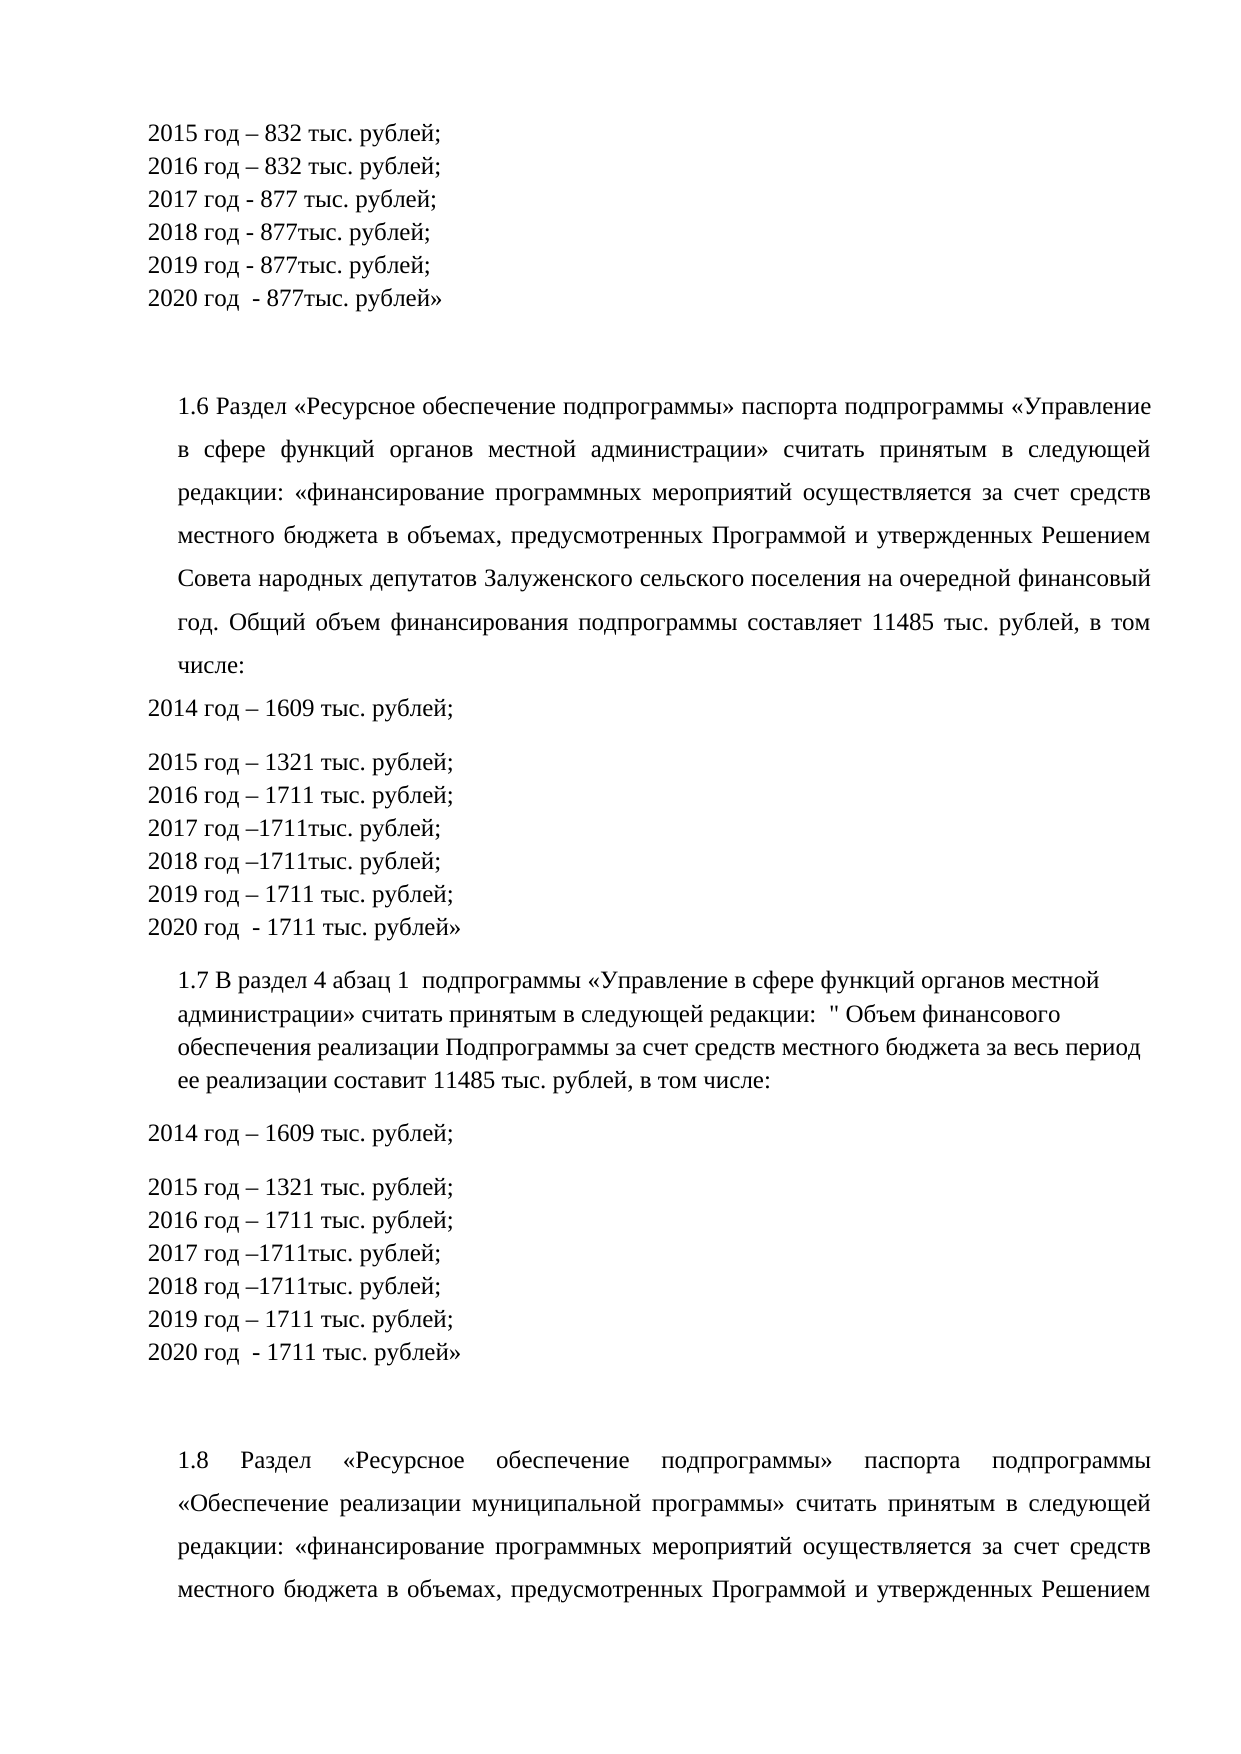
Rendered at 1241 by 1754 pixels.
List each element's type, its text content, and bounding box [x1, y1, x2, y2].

text 2016 год – 1711 тыс. рублей; [148, 780, 1152, 808]
text 2015 год – 1321 тыс. рублей; [148, 747, 1152, 775]
text 2016 год – 832 тыс. рублей; [148, 151, 1152, 180]
text 2019 год – 1711 тыс. рублей; [148, 1304, 1152, 1333]
text 2017 год - 877 тыс. рублей; [148, 184, 1152, 213]
text 2020 год - 1711 тыс. рублей» [148, 1337, 1152, 1366]
text 2020 год - 877тыс. рублей» [148, 283, 1152, 312]
text 2019 год – 1711 тыс. рублей; [148, 879, 1152, 907]
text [177, 1445, 1152, 1603]
text 2017 год –1711тыс. рублей; [148, 1238, 1152, 1267]
text 2020 год - 1711 тыс. рублей» [148, 912, 1152, 941]
text 2014 год – 1609 тыс. рублей; [148, 1118, 1152, 1147]
text 2015 год – 1321 тыс. рублей; [148, 1172, 1152, 1201]
text 2014 год – 1609 тыс. рублей; [148, 693, 1152, 722]
text 2015 год – 832 тыс. рублей; [148, 118, 1152, 147]
text 2018 год - 877тыс. рублей; [148, 217, 1152, 246]
text 2019 год - 877тыс. рублей; [148, 250, 1152, 279]
text 2016 год – 1711 тыс. рублей; [148, 1205, 1152, 1234]
text 1.6 Раздел «Ресурсное обеспечение подпрограммы» паспорта подпрограммы «Управление в сфере функций органов местной администрации» считать принятым в следующей редакции: «финансирование программных мероприятий осуществляется за счет средств местного бюджета в объемах, предусмотренных Программой и утвержденных Решением Совета народных депутатов Залуженского сельского поселения на очередной финансовый год. Общий объем финансирования подпрограммы составляет 11485 тыс. рублей, в том числе: [177, 391, 1152, 678]
text 1.7 В раздел 4 абзац 1 подпрограммы «Управление в сфере функций органов местной администрации» считать принятым в следующей редакции: " Объем финансового обеспечения реализации Подпрограммы за счет средств местного бюджета за весь период ее реализации составит 11485 тыс. рублей, в том числе: [177, 966, 1152, 1093]
text 2017 год –1711тыс. рублей; [148, 813, 1152, 841]
text 2018 год –1711тыс. рублей; [148, 1271, 1152, 1300]
text 2018 год –1711тыс. рублей; [148, 846, 1152, 874]
